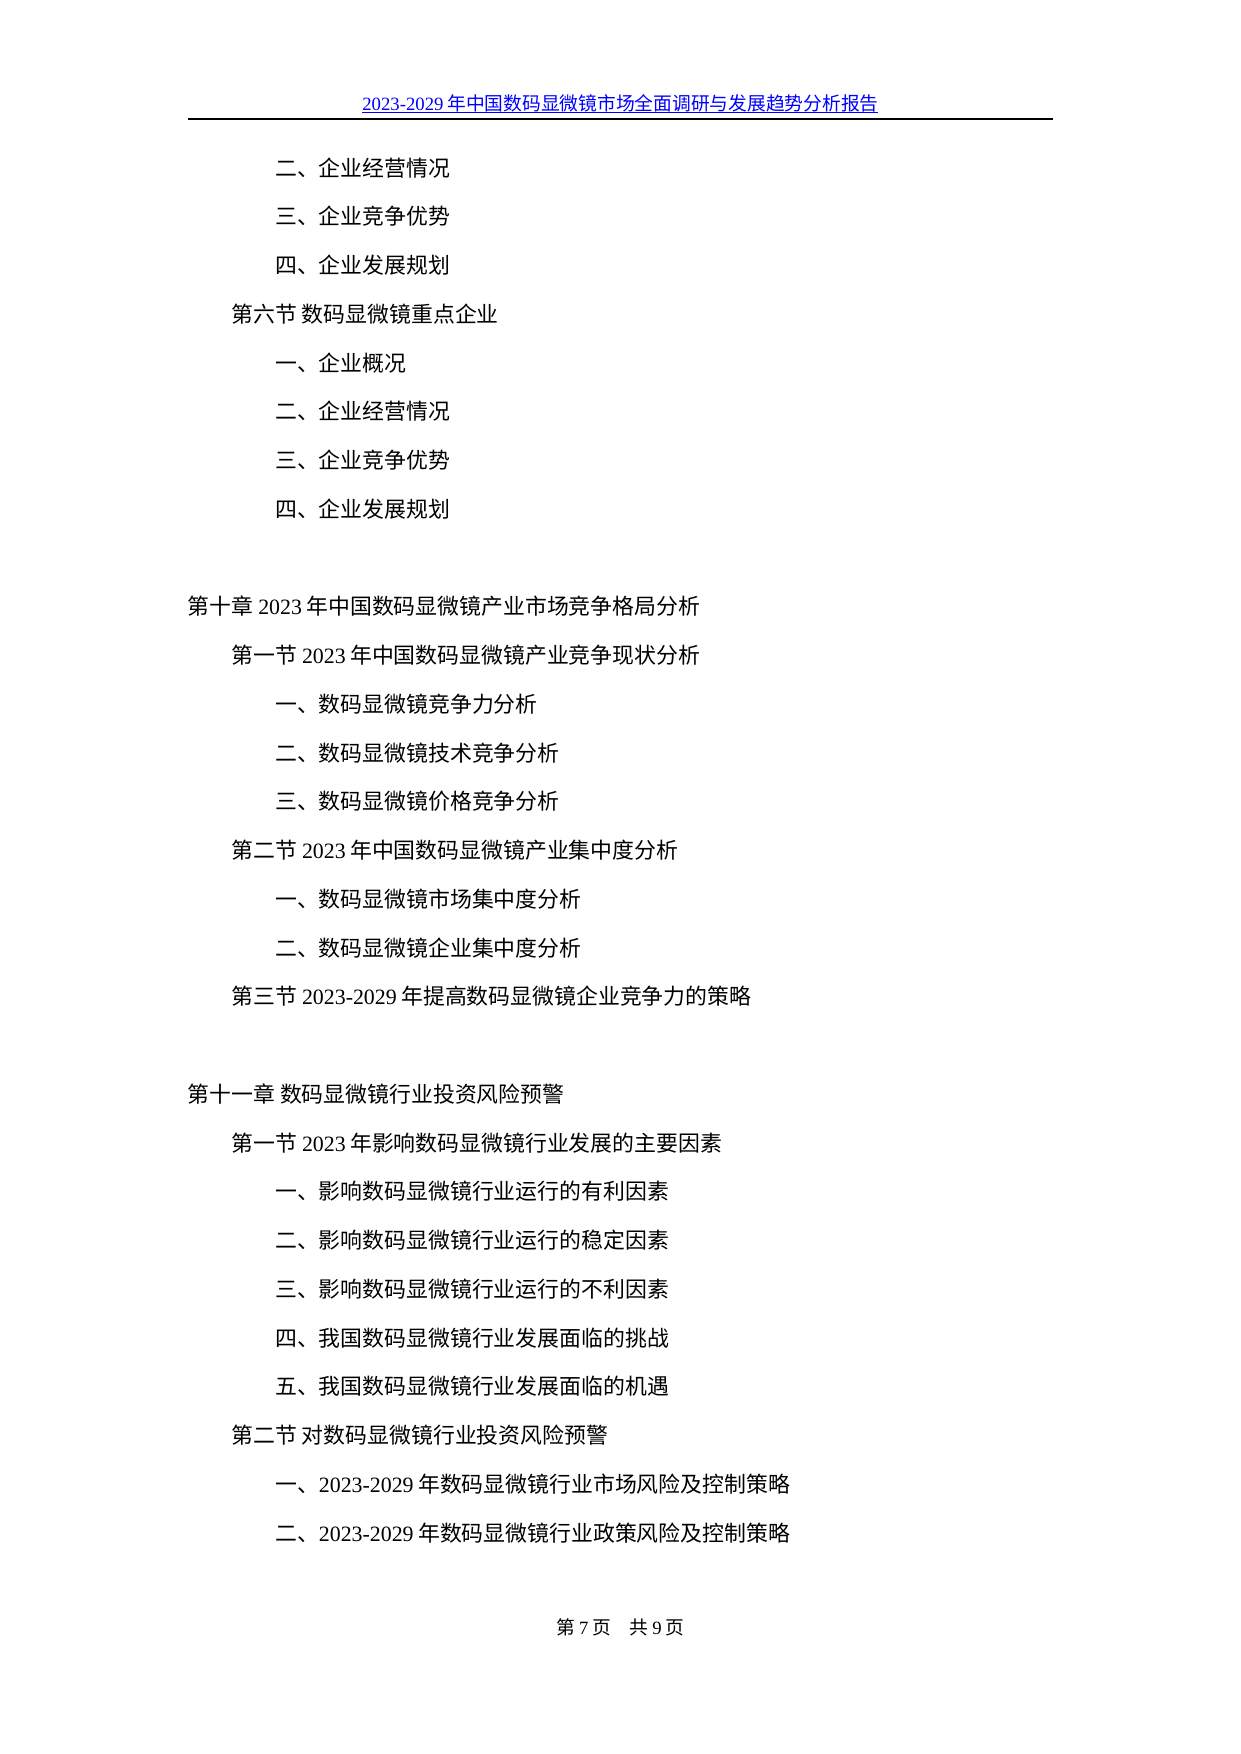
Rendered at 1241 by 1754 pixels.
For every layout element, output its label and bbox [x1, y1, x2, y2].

text [187, 150, 1053, 1548]
